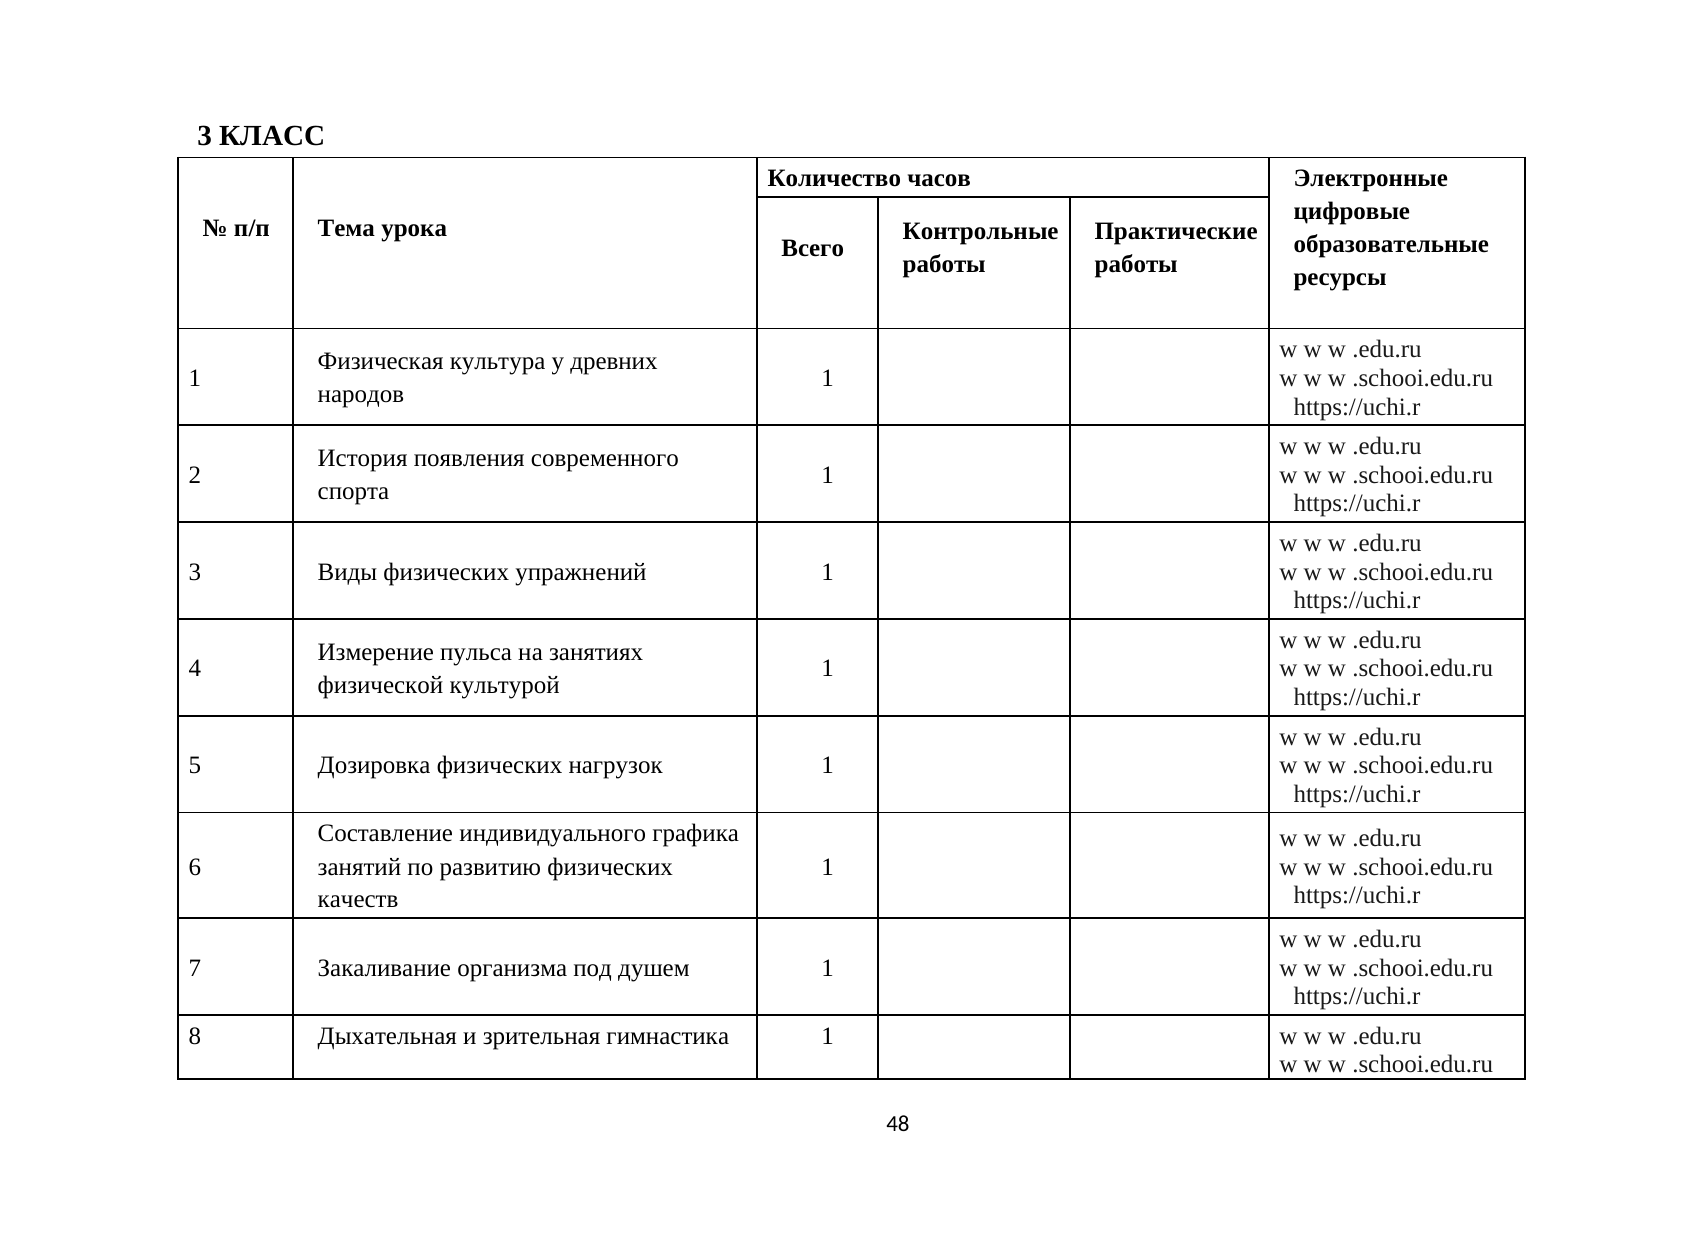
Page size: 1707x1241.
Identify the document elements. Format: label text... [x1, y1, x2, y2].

table_cell Виды физических упражнений [294, 523, 756, 618]
table_cell 2 [179, 426, 292, 521]
table_cell 1 [758, 523, 877, 618]
table_cell 6 [179, 813, 292, 917]
table_cell [1071, 426, 1268, 521]
table_cell 1 [758, 329, 877, 424]
table_cell [879, 329, 1069, 424]
table_cell [1071, 1016, 1268, 1078]
table_cell [879, 523, 1069, 618]
table_header Электронные цифровые образовательные ресурсы [1270, 158, 1524, 327]
table_cell 3 [179, 523, 292, 618]
table_cell Контрольные работы [879, 198, 1069, 327]
table_cell Дозировка физических нагрузок [294, 717, 756, 812]
table_cell 1 [758, 813, 877, 917]
table_cell w w w .edu.ru w w w .schooi.edu.ru https://uchi.r [1270, 717, 1524, 812]
table_cell 7 [179, 919, 292, 1014]
table_cell 1 [179, 329, 292, 424]
table_cell Измерение пульса на занятиях физической культурой [294, 620, 756, 715]
table_cell w w w .edu.ru w w w .schooi.edu.ru https://uchi.r [1270, 813, 1524, 917]
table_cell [1270, 919, 1524, 1014]
table_cell w w w .edu.ru w w w .schooi.edu.ru https://uchi.r [1270, 426, 1524, 521]
table_cell История появления современного спорта [294, 426, 756, 521]
table_cell 1 [758, 620, 877, 715]
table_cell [1270, 1016, 1524, 1078]
table_header Количество часов [758, 158, 1268, 196]
table_cell Физическая культура у древних народов [294, 329, 756, 424]
table_cell [1071, 717, 1268, 812]
table_cell [879, 620, 1069, 715]
table_cell w w w .edu.ru w w w .schooi.edu.ru https://uchi.r [1270, 329, 1524, 424]
table_cell Составление индивидуального графика занятий по развитию физических качеств [294, 813, 756, 917]
table_header Тема урока [294, 158, 756, 327]
table_cell 5 [179, 717, 292, 812]
table_cell [879, 426, 1069, 521]
table_cell Закаливание организма под душем [294, 919, 756, 1014]
table_cell 4 [179, 620, 292, 715]
table_cell Практические работы [1071, 198, 1268, 327]
table_cell [1071, 919, 1268, 1014]
table_cell [1071, 620, 1268, 715]
table_cell [1071, 329, 1268, 424]
table_cell [879, 1016, 1069, 1078]
table_cell [879, 919, 1069, 1014]
table_header № п/п [179, 158, 292, 327]
table_cell 1 [758, 426, 877, 521]
table_cell 1 [758, 919, 877, 1014]
table_cell 8 [179, 1016, 292, 1078]
text 3 КЛАСС [190, 118, 1618, 152]
table_cell 1 [758, 1016, 877, 1078]
table_cell [1071, 523, 1268, 618]
table_cell w w w .edu.ru w w w .schooi.edu.ru https://uchi.r [1270, 523, 1524, 618]
table_cell [1071, 813, 1268, 917]
table_cell 1 [758, 717, 877, 812]
table_cell Всего [758, 198, 877, 327]
table_cell [879, 813, 1069, 917]
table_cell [294, 1016, 756, 1078]
table_cell [879, 717, 1069, 812]
table_cell w w w .edu.ru w w w .schooi.edu.ru https://uchi.r [1270, 620, 1524, 715]
